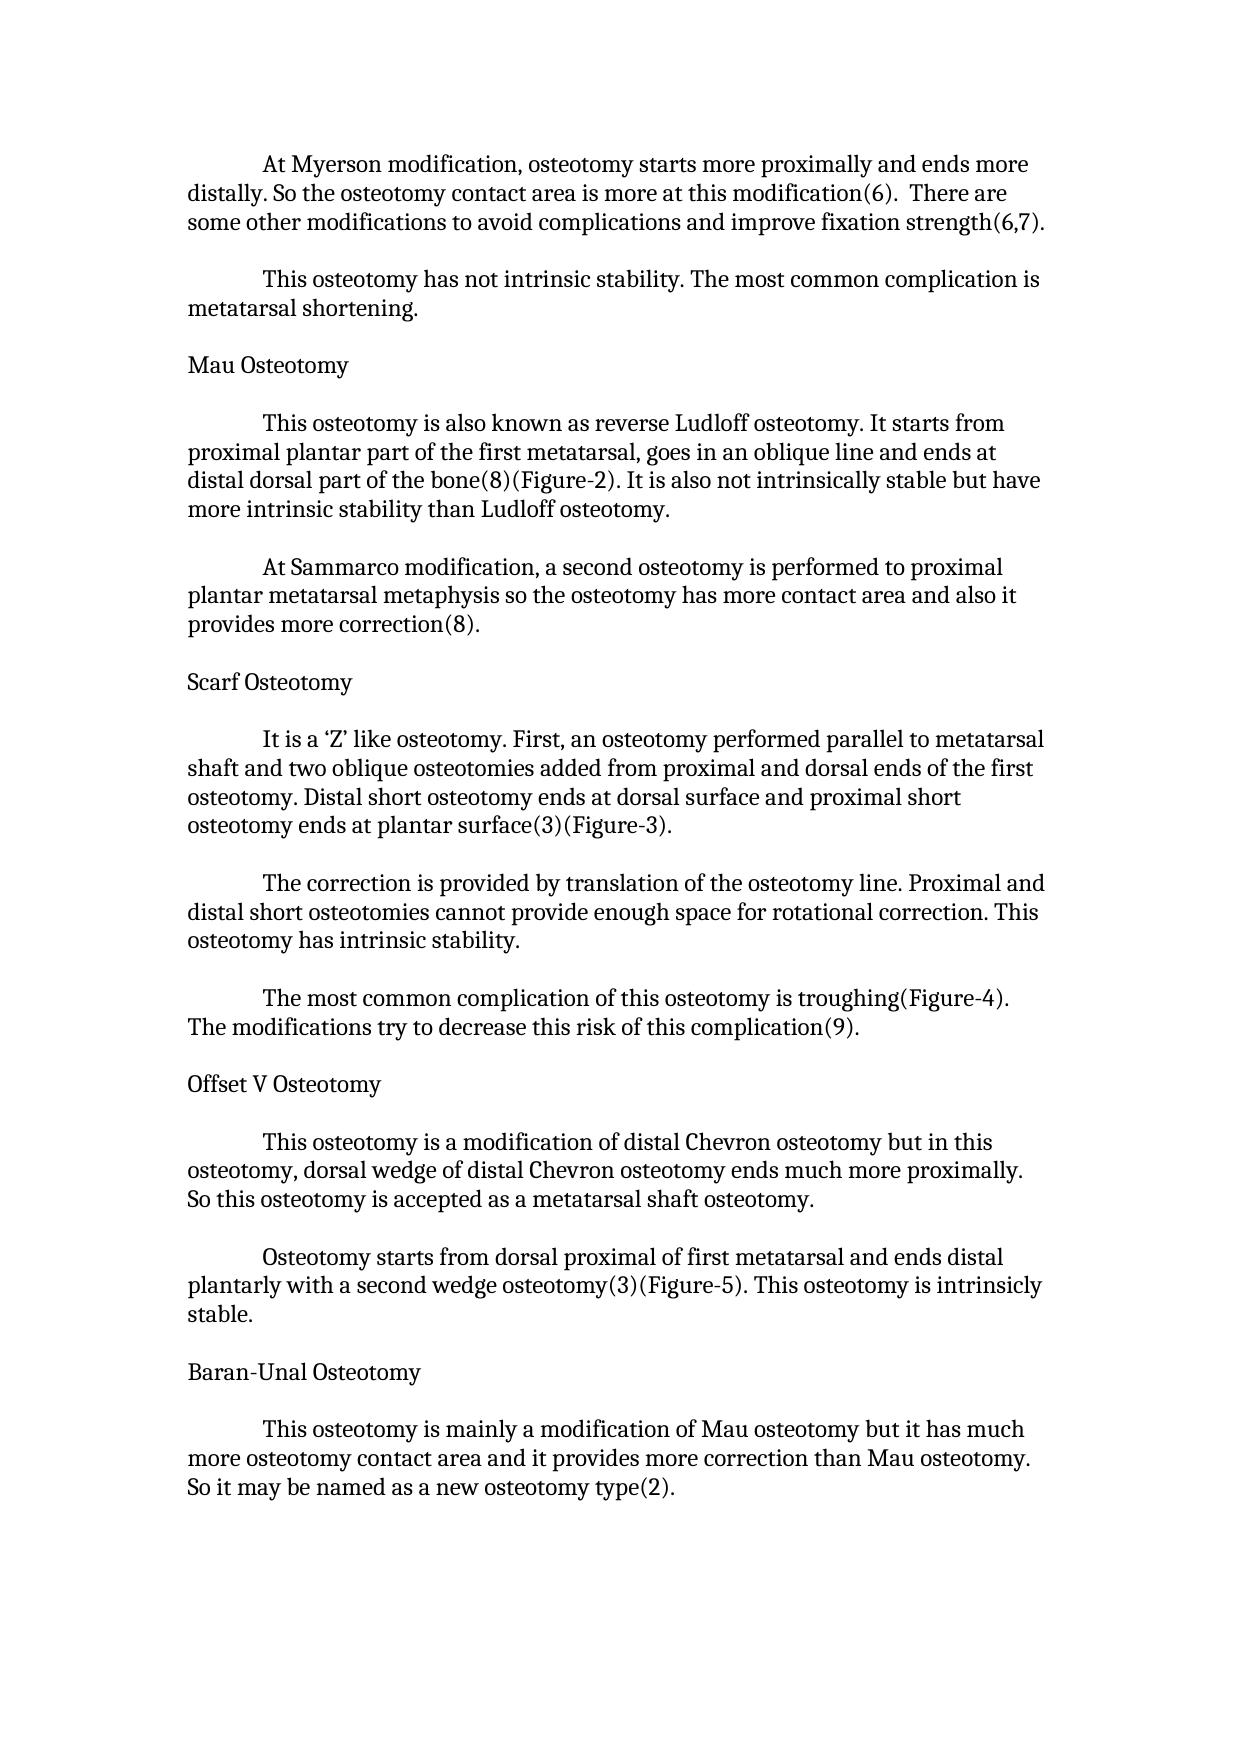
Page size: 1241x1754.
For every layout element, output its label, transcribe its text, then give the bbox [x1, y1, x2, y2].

text At Myerson modification, osteotomy starts more proximally and ends more distally. So the osteotomy contact area is more at this modification(6). There are some other modifications to avoid complications and improve fixation strength(6,7). [187, 150, 1053, 236]
text This osteotomy has not intrinsic stability. The most common complication is metatarsal shortening. [187, 265, 1053, 322]
text This osteotomy is also known as reverse Ludloff osteotomy. It starts from proximal plantar part of the first metatarsal, goes in an oblique line and ends at distal dorsal part of the bone(8)(Figure-2). It is also not intrinsically stable but have more intrinsic stability than Ludloff osteotomy. [187, 409, 1053, 524]
text The correction is provided by translation of the osteotomy line. Proximal and distal short osteotomies cannot provide enough space for rotational correction. This osteotomy has intrinsic stability. [187, 869, 1053, 955]
text It is a ‘Z’ like osteotomy. First, an osteotomy performed parallel to metatarsal shaft and two oblique osteotomies added from proximal and dorsal ends of the first osteotomy. Distal short osteotomy ends at dorsal surface and proximal short osteotomy ends at plantar surface(3)(Figure-3). [187, 725, 1053, 840]
text Osteotomy starts from dorsal proximal of first metatarsal and ends distal plantarly with a second wedge osteotomy(3)(Figure-5). This osteotomy is intrinsicly stable. [187, 1242, 1053, 1329]
text Offset V Osteotomy [187, 1070, 1053, 1099]
text Scarf Osteotomy [187, 667, 1053, 696]
text Baran-Unal Osteotomy [187, 1357, 1053, 1386]
text At Sammarco modification, a second osteotomy is performed to proximal plantar metatarsal metaphysis so the osteotomy has more contact area and also it provides more correction(8). [187, 552, 1053, 639]
text Mau Osteotomy [187, 351, 1053, 380]
text The most common complication of this osteotomy is troughing(Figure-4). The modifications try to decrease this risk of this complication(9). [187, 984, 1053, 1041]
text This osteotomy is a modification of distal Chevron osteotomy but in this osteotomy, dorsal wedge of distal Chevron osteotomy ends much more proximally. So this osteotomy is accepted as a metatarsal shaft osteotomy. [187, 1127, 1053, 1214]
text This osteotomy is mainly a modification of Mau osteotomy but it has much more osteotomy contact area and it provides more correction than Mau osteotomy. So it may be named as a new osteotomy type(2). [187, 1415, 1053, 1501]
